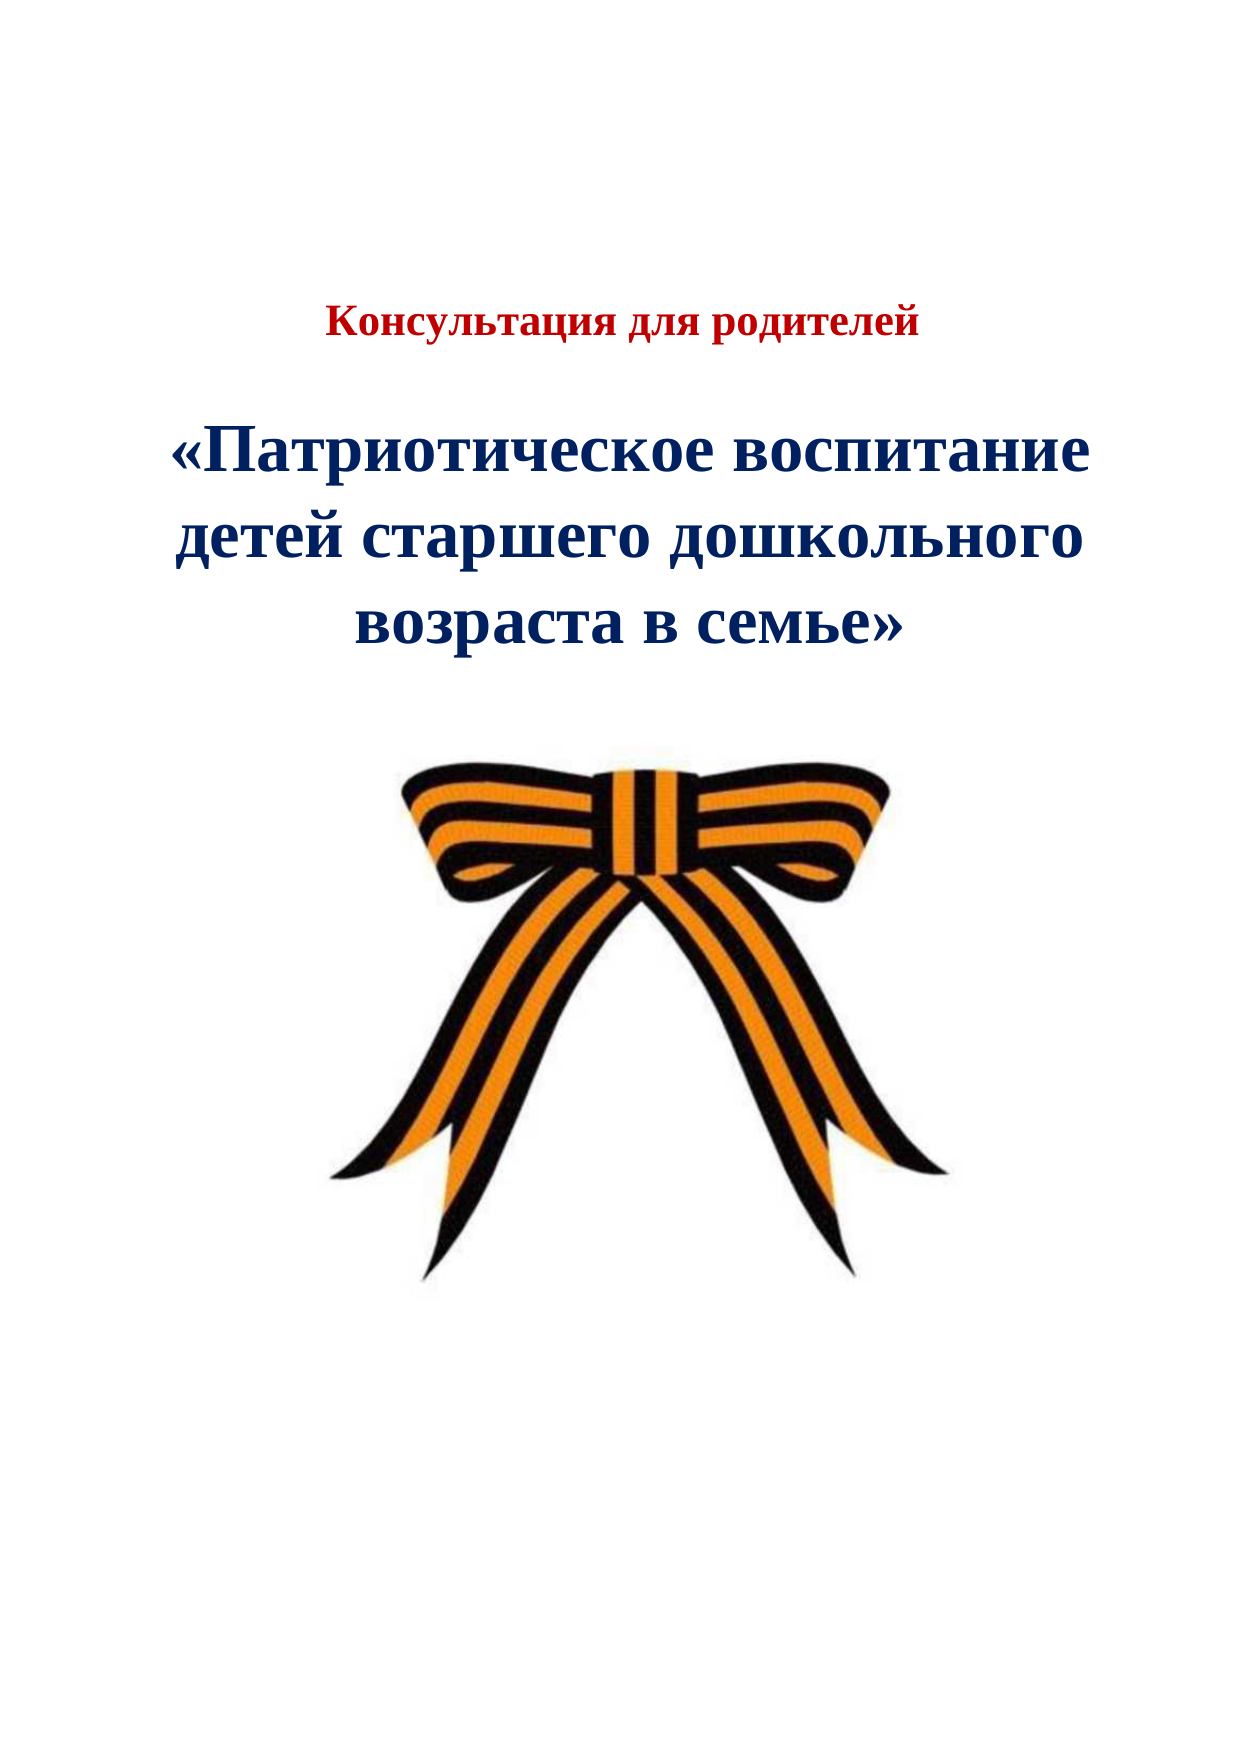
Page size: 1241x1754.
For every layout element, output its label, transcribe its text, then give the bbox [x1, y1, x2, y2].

text Консультация для родителей [123, 300, 1122, 345]
text «Патриотическое воспитание детей старшего дошкольного возраста в семье» [138, 403, 1122, 661]
picture [316, 746, 963, 1303]
